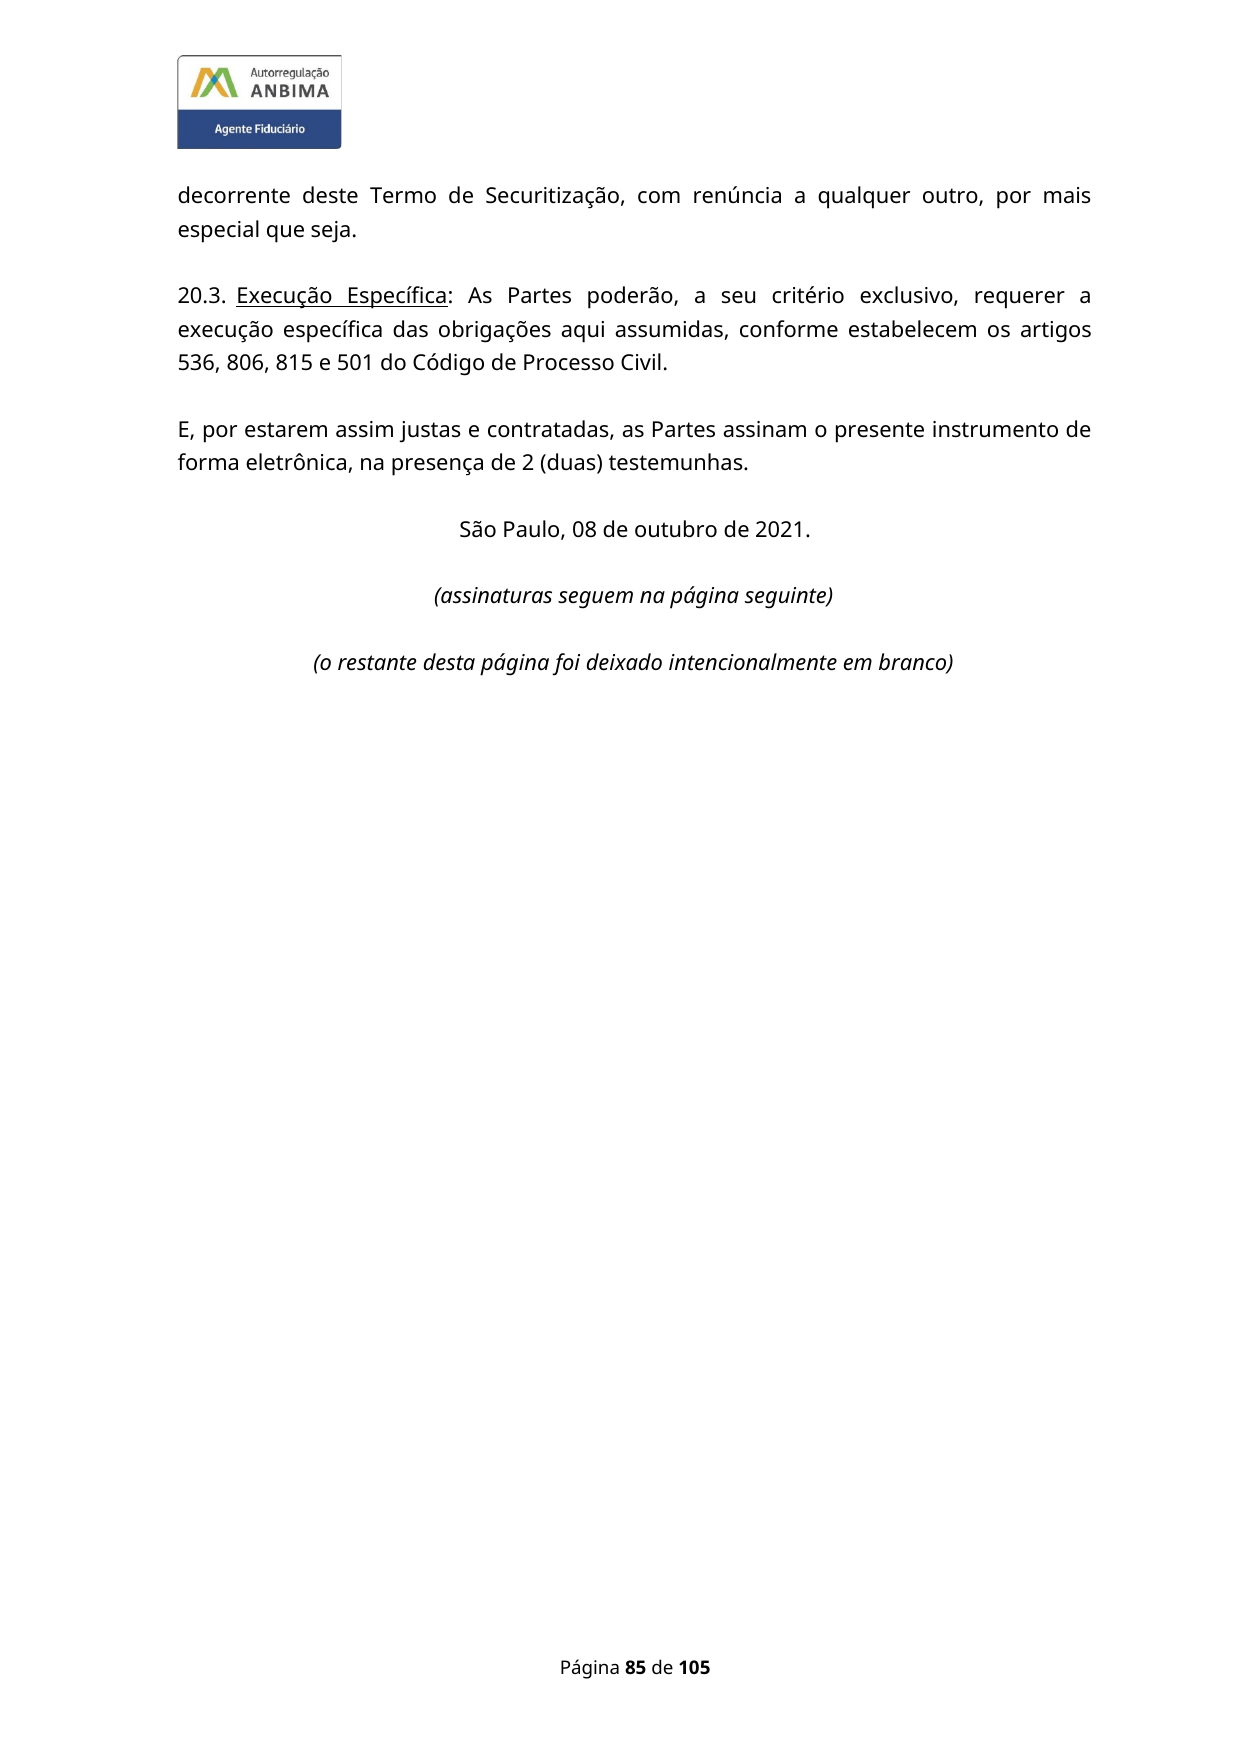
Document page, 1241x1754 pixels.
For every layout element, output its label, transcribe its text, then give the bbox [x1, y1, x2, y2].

text (assinaturas seguem na página seguinte) [177, 577, 1092, 611]
text E, por estarem assim justas e contratadas, as Partes assinam o presente instrumento de forma eletrônica, na presença de 2 (duas) testemunhas. [177, 411, 1093, 477]
list Execução Específica: As Partes poderão, a seu critério exclusivo, requerer a execução específica das obrigações aqui assumidas, conforme estabelecem os artigos 536, 806, 815 e 501 do Código de Processo Civil. [177, 277, 1093, 377]
text (o restante desta página foi deixado intencionalmente em branco) [177, 644, 1092, 677]
picture [177, 55, 342, 149]
text São Paulo, 08 de outubro de 2021. [177, 511, 1093, 544]
